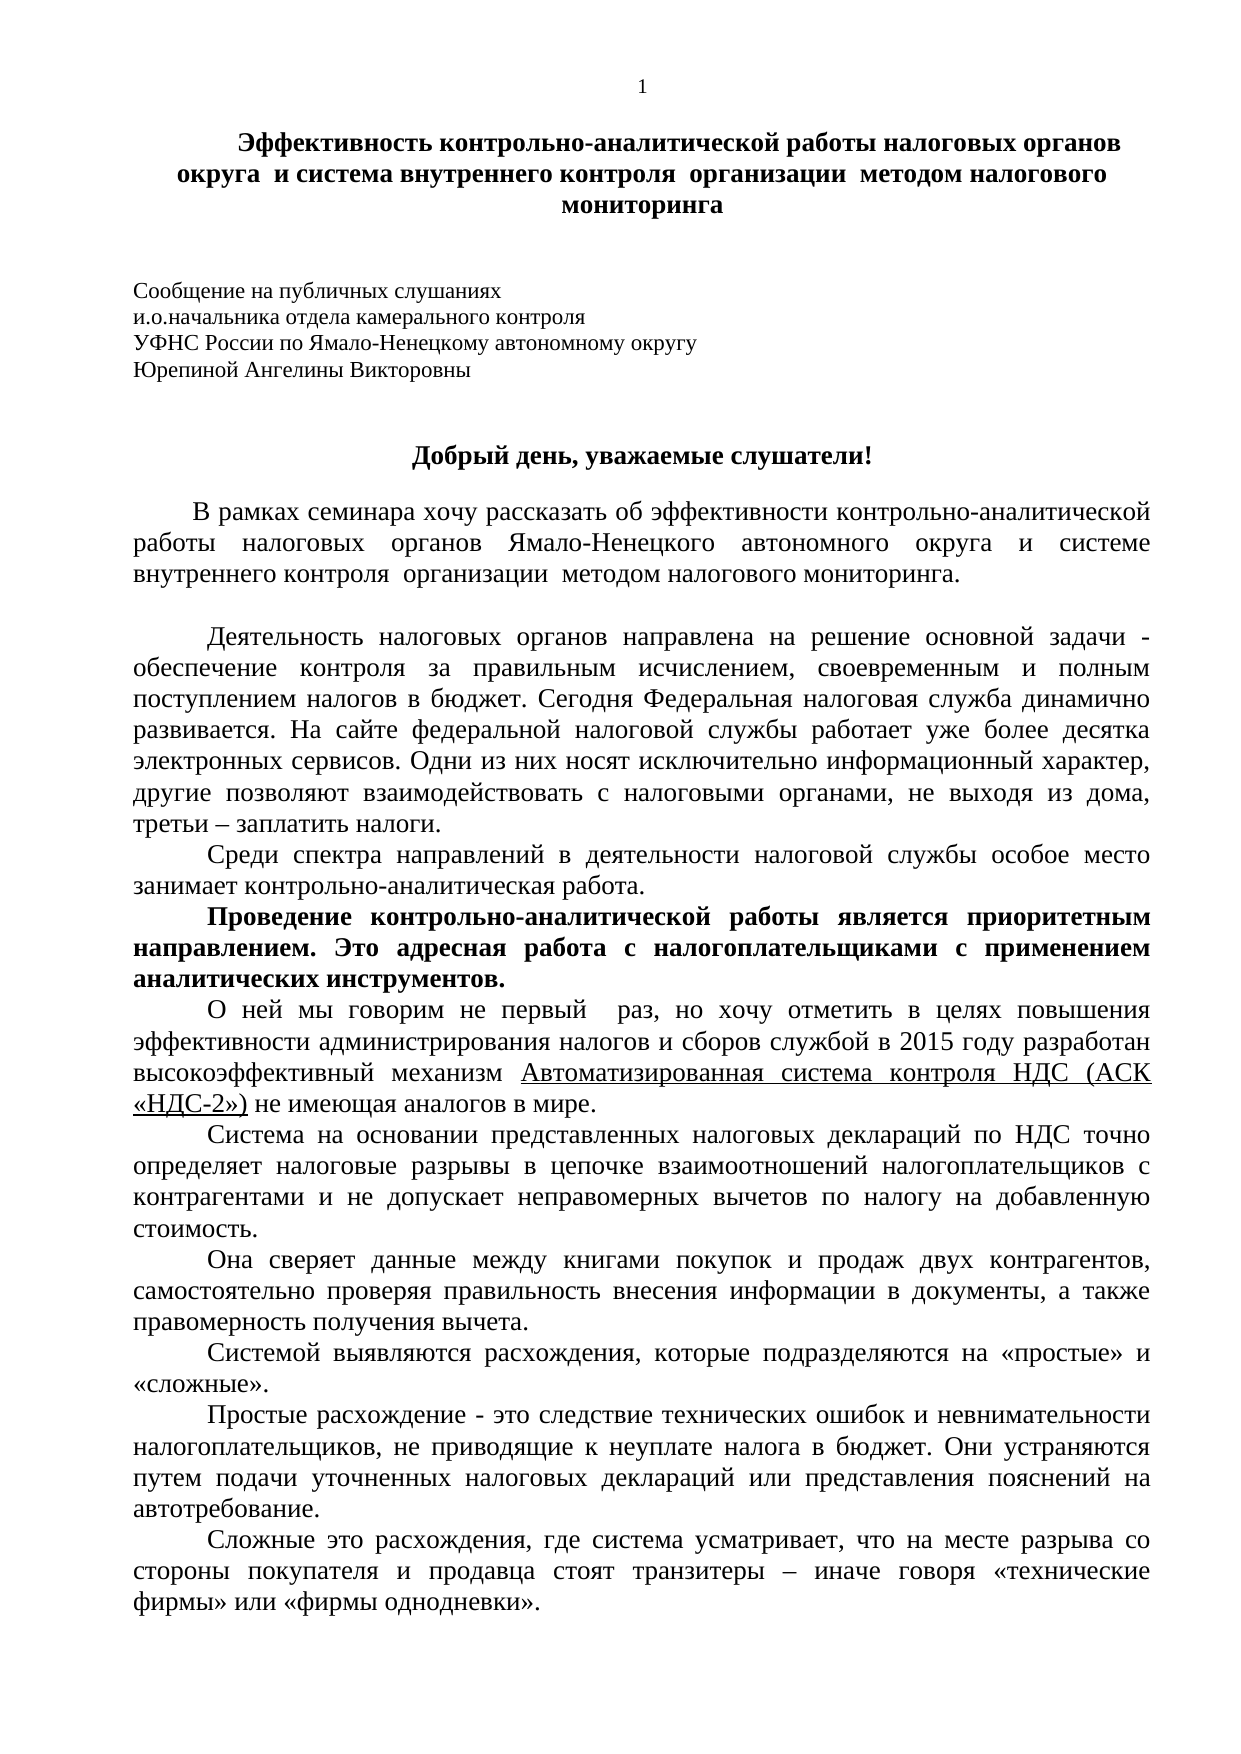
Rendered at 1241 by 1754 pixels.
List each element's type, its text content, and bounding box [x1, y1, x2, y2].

text Простые расхождение - это следствие технических ошибок и невнимательности налогоплательщиков, не приводящие к неуплате налога в бюджет. Они устраняются путем подачи уточненных налоговых деклараций или представления пояснений на автотребование. [133, 1398, 1152, 1523]
text Проведение контрольно-аналитической работы является приоритетным направлением. Это адресная работа с налогоплательщиками с применением аналитических инструментов. [133, 900, 1152, 994]
text Юрепиной Ангелины Викторовны [133, 356, 1152, 382]
text В рамках семинара хочу рассказать об эффективности контрольно-аналитической работы налоговых органов Ямало-Ненецкого автономного округа и системе внутреннего контроля организации методом налогового мониторинга. [133, 495, 1152, 589]
text Деятельность налоговых органов направлена на решение основной задачи - обеспечение контроля за правильным исчислением, своевременным и полным поступлением налогов в бюджет. Сегодня Федеральная налоговая служба динамично развивается. На сайте федеральной налоговой службы работает уже более десятка электронных сервисов. Одни из них носят исключительно информационный характер, другие позволяют взаимодействовать с налоговыми органами, не выходя из дома, третьи – заплатить налоги. [133, 620, 1152, 838]
text Сообщение на публичных слушаниях [133, 277, 1152, 303]
text Эффективность контрольно-аналитической работы налоговых органов округа и система внутреннего контроля организации методом налогового мониторинга [133, 126, 1152, 219]
text Система на основании представленных налоговых деклараций по НДС точно определяет налоговые разрывы в цепочке взаимоотношений налогоплательщиков с контрагентами и не допускает неправомерных вычетов по налогу на добавленную стоимость. [133, 1118, 1152, 1243]
text Она сверяет данные между книгами покупок и продаж двух контрагентов, самостоятельно проверяя правильность внесения информации в документы, а также правомерность получения вычета. [133, 1243, 1152, 1336]
text Среди спектра направлений в деятельности налоговой службы особое место занимает контрольно-аналитическая работа. [133, 838, 1152, 900]
text и.о.начальника отдела камерального контроля [133, 303, 1152, 329]
text Системой выявляются расхождения, которые подразделяются на «простые» и «сложные». [133, 1336, 1152, 1398]
text О ней мы говорим не первый раз, но хочу отметить в целях повышения эффективности администрирования налогов и сборов службой в 2015 году разработан высокоэффективный механизм Автоматизированная система контроля НДС (АСК «НДС-2») не имеющая аналогов в мире. [133, 994, 1152, 1118]
text Сложные это расхождения, где система усматривает, что на месте разрыва со стороны покупателя и продавца стоят транзитеры – иначе говоря «технические фирмы» или «фирмы однодневки». [133, 1523, 1152, 1617]
text Добрый день, уважаемые слушатели! [133, 439, 1152, 470]
text УФНС России по Ямало-Ненецкому автономному округу [133, 329, 1152, 356]
